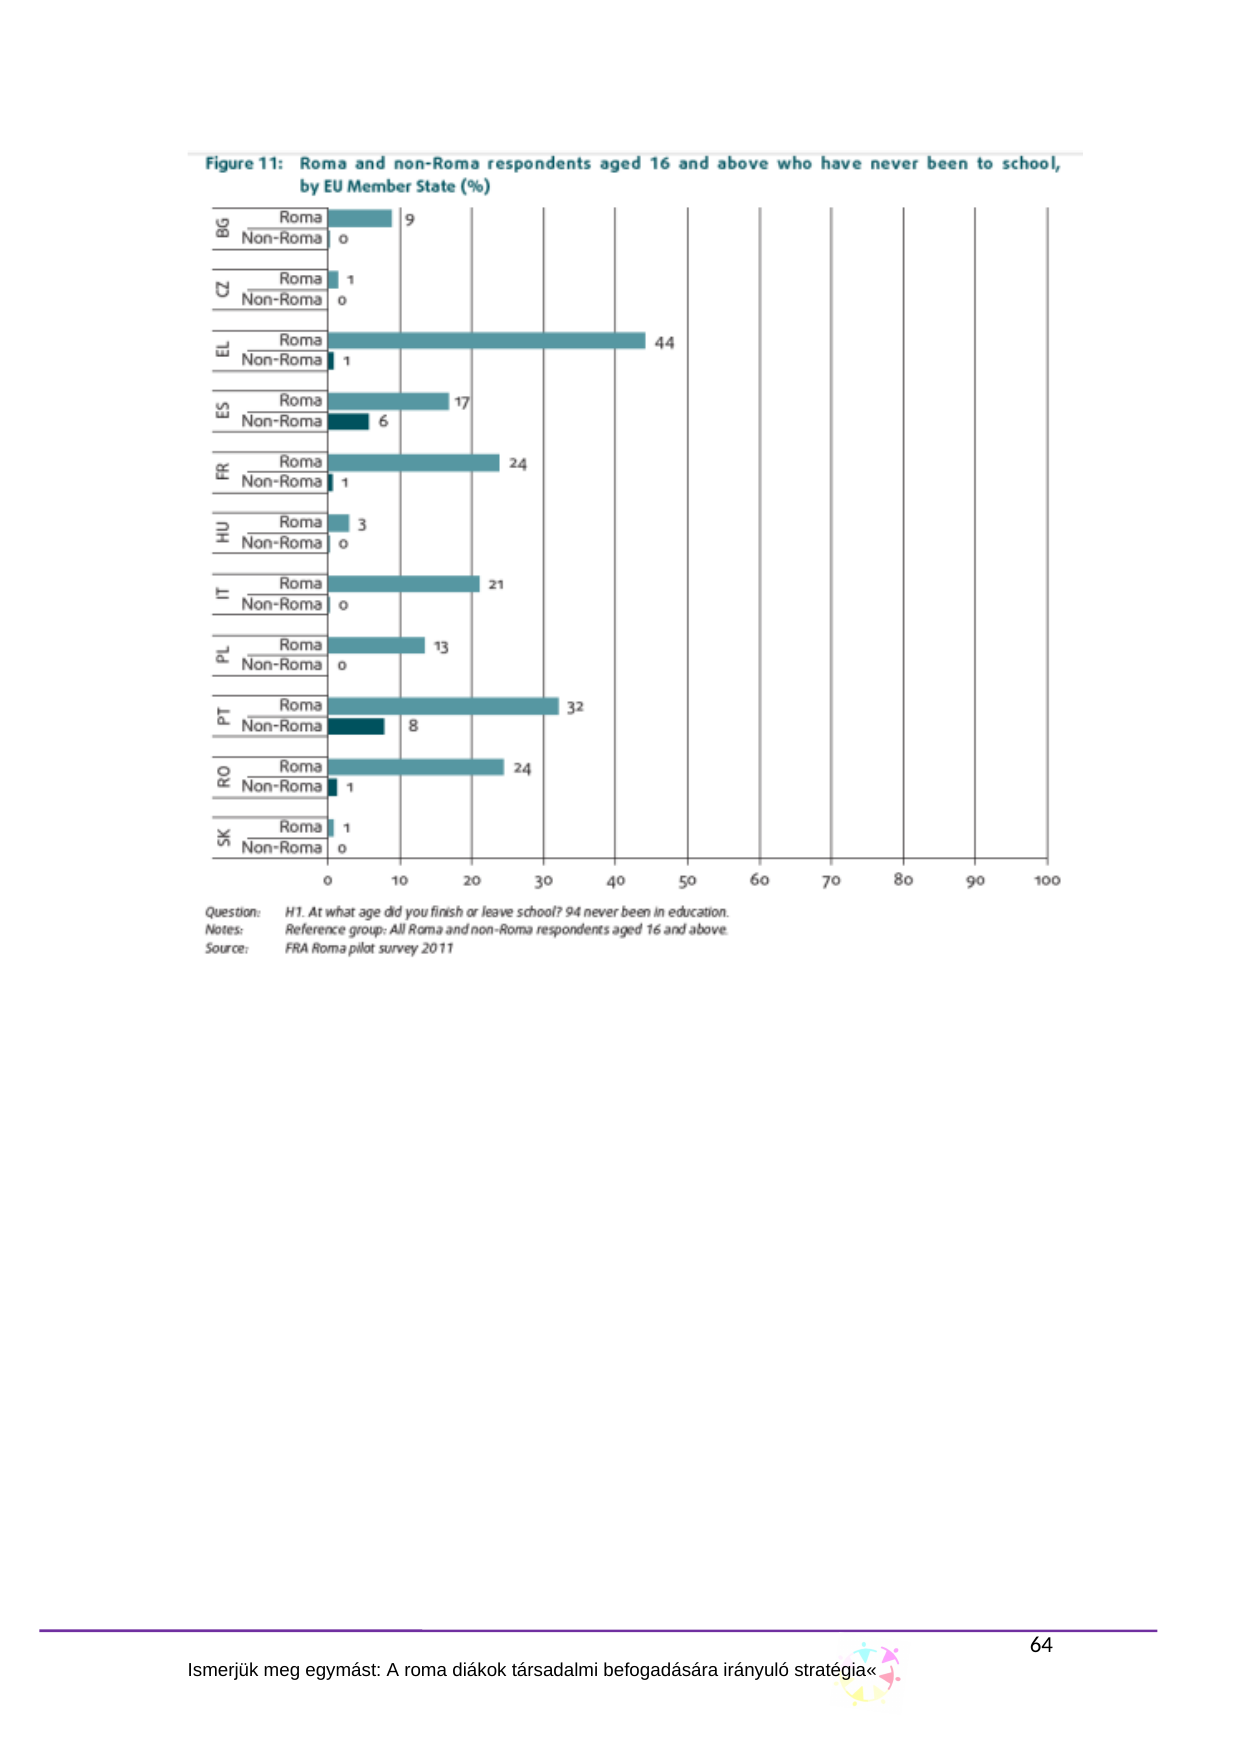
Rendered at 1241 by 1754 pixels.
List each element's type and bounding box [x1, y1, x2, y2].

picture [187, 150, 1083, 967]
picture [830, 1633, 911, 1715]
